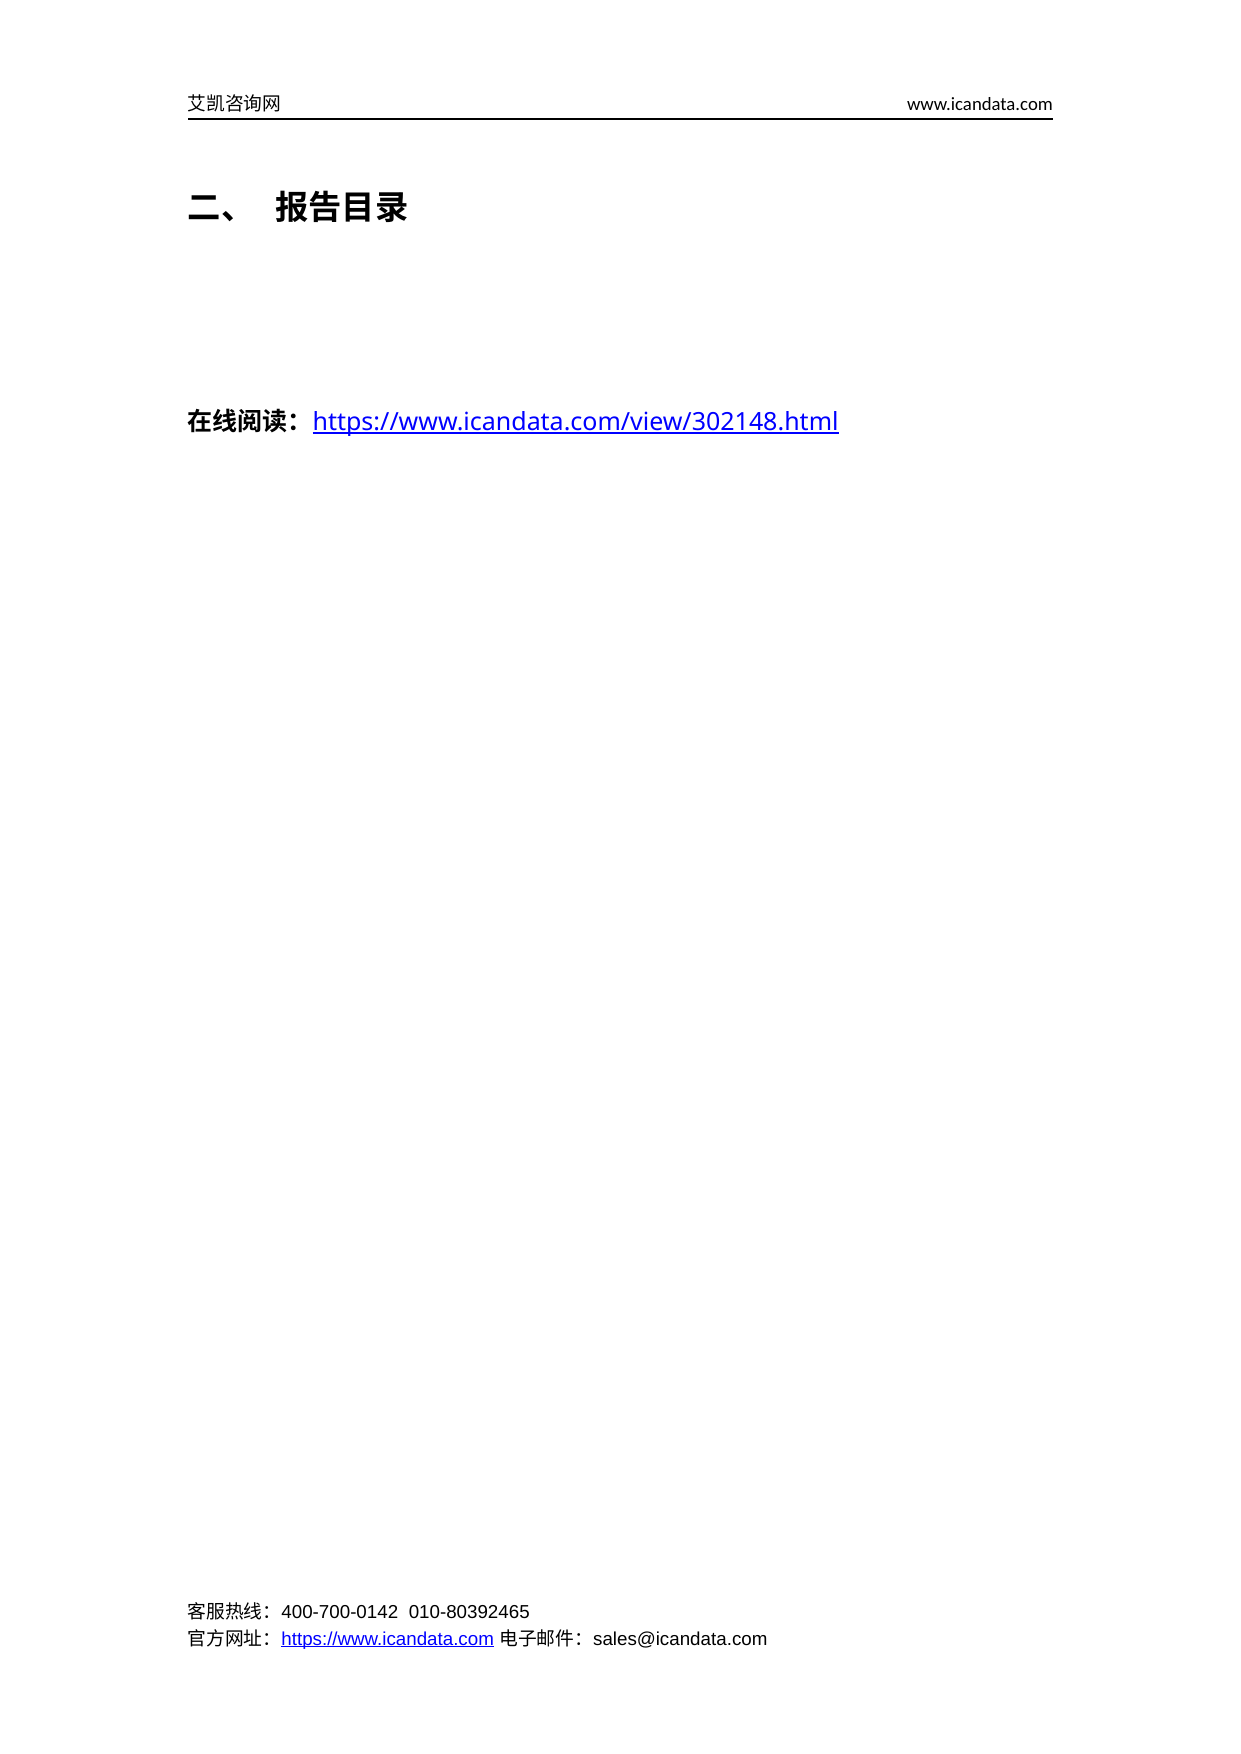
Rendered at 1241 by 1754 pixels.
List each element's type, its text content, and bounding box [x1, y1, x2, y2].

text 在线阅读：https://www.icandata.com/view/302148.html [187, 387, 1053, 452]
subtitle 报告目录 [187, 172, 1053, 237]
